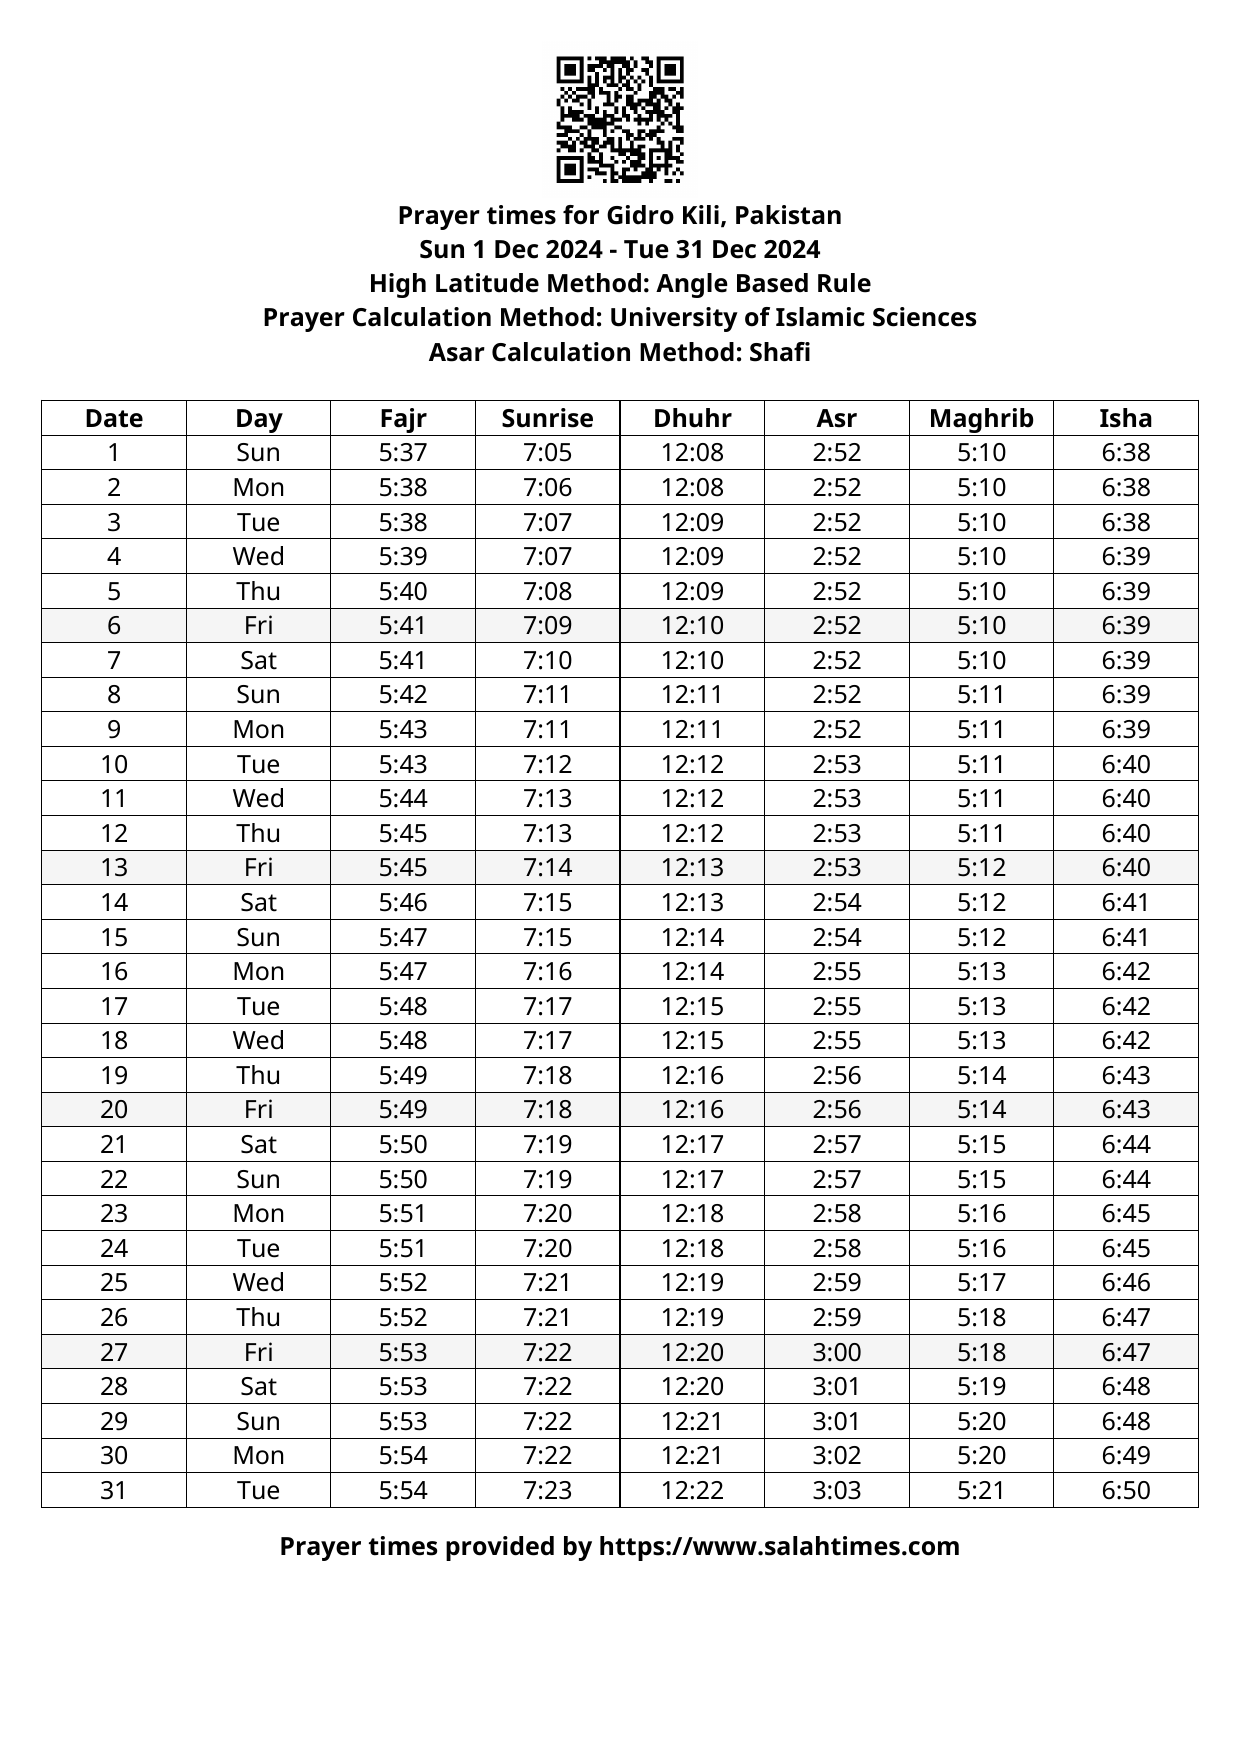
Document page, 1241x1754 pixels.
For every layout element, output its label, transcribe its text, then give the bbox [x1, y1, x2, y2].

table_cell 6:50 [1054, 1473, 1198, 1507]
table_cell 5:10 [910, 436, 1053, 469]
table_cell 5:12 [910, 851, 1053, 884]
table_cell 15 [42, 920, 186, 953]
table_cell 31 [42, 1473, 186, 1507]
table_cell 5:10 [910, 470, 1053, 504]
table_cell 5:10 [910, 539, 1053, 573]
table_cell 2:52 [765, 574, 909, 607]
table_cell 7:22 [476, 1369, 619, 1403]
table_cell 6:40 [1054, 851, 1198, 884]
table_cell 5:51 [331, 1196, 475, 1230]
table_cell 7:20 [476, 1231, 619, 1264]
table_cell 5:10 [910, 505, 1053, 538]
table_cell Thu [187, 1300, 330, 1334]
table_cell 5:11 [910, 781, 1053, 815]
table_cell 22 [42, 1162, 186, 1195]
text Asar Calculation Method: Shafi [42, 334, 1198, 368]
table_cell 6:47 [1054, 1300, 1198, 1334]
table_cell 7:13 [476, 781, 619, 815]
table_cell 12:17 [621, 1162, 764, 1195]
table_cell 6:38 [1054, 436, 1198, 469]
table_cell 12:16 [621, 1058, 764, 1092]
table_cell 5:46 [331, 885, 475, 919]
table_cell 7:17 [476, 1024, 619, 1057]
text Prayer times provided by https://www.salahtimes.com [42, 1528, 1198, 1563]
table_cell 5:10 [910, 643, 1053, 677]
table_cell 7:11 [476, 712, 619, 746]
table_cell 19 [42, 1058, 186, 1092]
table_cell 2:52 [765, 539, 909, 573]
table_cell 12:14 [621, 920, 764, 953]
table_cell 2:52 [765, 470, 909, 504]
table_cell 6:48 [1054, 1404, 1198, 1437]
table_cell 12:09 [621, 574, 764, 607]
table_cell 7:22 [476, 1335, 619, 1368]
table_cell 2:54 [765, 885, 909, 919]
text Sun 1 Dec 2024 - Tue 31 Dec 2024 [42, 232, 1198, 266]
table_cell Sat [187, 643, 330, 677]
table_cell 6:41 [1054, 885, 1198, 919]
table_cell Thu [187, 1058, 330, 1092]
table_cell 5:11 [910, 747, 1053, 780]
table_cell 12:09 [621, 539, 764, 573]
table_cell Mon [187, 954, 330, 988]
table_cell 6:40 [1054, 781, 1198, 815]
table_cell 7:07 [476, 539, 619, 573]
table_cell 3:02 [765, 1439, 909, 1472]
table_cell 5:47 [331, 954, 475, 988]
table_cell 9 [42, 712, 186, 746]
table_cell 5:50 [331, 1127, 475, 1161]
table_cell 6:41 [1054, 920, 1198, 953]
table_cell 2:53 [765, 781, 909, 815]
table_cell 4 [42, 539, 186, 573]
table_cell 24 [42, 1231, 186, 1264]
table_cell 7:20 [476, 1196, 619, 1230]
table_cell 5:14 [910, 1058, 1053, 1092]
table_cell 5:18 [910, 1300, 1053, 1334]
table_cell Mon [187, 712, 330, 746]
table_cell 5:43 [331, 747, 475, 780]
table_cell 6:42 [1054, 1024, 1198, 1057]
table_header Sunrise [476, 401, 619, 434]
table_cell Fri [187, 609, 330, 642]
table_cell 12:11 [621, 678, 764, 711]
table_cell 14 [42, 885, 186, 919]
table_cell 7:16 [476, 954, 619, 988]
table_cell 5:11 [910, 816, 1053, 849]
table_cell 20 [42, 1093, 186, 1126]
table_cell 6:40 [1054, 816, 1198, 849]
table_cell 7:06 [476, 470, 619, 504]
table_cell 5:20 [910, 1404, 1053, 1437]
table_cell 2:52 [765, 712, 909, 746]
table_cell 5 [42, 574, 186, 607]
table_cell 2:53 [765, 851, 909, 884]
table_header Day [187, 401, 330, 434]
table_cell 5:38 [331, 505, 475, 538]
table_cell 6:39 [1054, 643, 1198, 677]
table_cell 23 [42, 1196, 186, 1230]
table_cell 7 [42, 643, 186, 677]
table_cell 2:56 [765, 1058, 909, 1092]
table_cell 10 [42, 747, 186, 780]
table_cell 25 [42, 1266, 186, 1299]
table_cell 5:38 [331, 470, 475, 504]
table_cell 12:21 [621, 1439, 764, 1472]
table_cell 5:41 [331, 609, 475, 642]
table_cell 5:48 [331, 1024, 475, 1057]
table_cell 5:52 [331, 1300, 475, 1334]
table_cell 7:11 [476, 678, 619, 711]
table_cell 5:42 [331, 678, 475, 711]
table_cell Wed [187, 539, 330, 573]
table_cell 5:45 [331, 816, 475, 849]
table_cell 12:19 [621, 1266, 764, 1299]
table_cell 2:52 [765, 609, 909, 642]
table_cell 7:10 [476, 643, 619, 677]
table_cell 5:20 [910, 1439, 1053, 1472]
table_cell 12:20 [621, 1369, 764, 1403]
table_cell 18 [42, 1024, 186, 1057]
table_cell 3 [42, 505, 186, 538]
table_cell Tue [187, 505, 330, 538]
table_cell 5:16 [910, 1196, 1053, 1230]
table_cell Sat [187, 1127, 330, 1161]
table_cell 28 [42, 1369, 186, 1403]
table_cell 7:19 [476, 1162, 619, 1195]
table_cell Sat [187, 1369, 330, 1403]
table_cell 7:17 [476, 989, 619, 1022]
table_cell 6:39 [1054, 678, 1198, 711]
table_cell 6 [42, 609, 186, 642]
table_cell 12:15 [621, 989, 764, 1022]
table_cell 6:39 [1054, 574, 1198, 607]
table_cell 12:08 [621, 470, 764, 504]
table_cell Tue [187, 1473, 330, 1507]
table_cell 5:10 [910, 574, 1053, 607]
picture [542, 41, 699, 198]
table_cell 5:12 [910, 885, 1053, 919]
table_cell 2:52 [765, 678, 909, 711]
table_header Date [42, 401, 186, 434]
table_cell 5:11 [910, 712, 1053, 746]
table_cell 5:52 [331, 1266, 475, 1299]
table_cell 5:53 [331, 1404, 475, 1437]
table_cell 12:13 [621, 851, 764, 884]
table_cell 12:10 [621, 609, 764, 642]
table_cell 5:45 [331, 851, 475, 884]
table_cell 5:13 [910, 954, 1053, 988]
table_cell 5:51 [331, 1231, 475, 1264]
table_cell 2:58 [765, 1231, 909, 1264]
table_cell 12:12 [621, 816, 764, 849]
table_cell 7:05 [476, 436, 619, 469]
table_cell 6:47 [1054, 1335, 1198, 1368]
table_cell 7:15 [476, 920, 619, 953]
text Prayer Calculation Method: University of Islamic Sciences [42, 300, 1198, 334]
table_cell 2:53 [765, 816, 909, 849]
table_cell 7:22 [476, 1404, 619, 1437]
table_cell Sat [187, 885, 330, 919]
table_cell 5:40 [331, 574, 475, 607]
table_cell 6:39 [1054, 712, 1198, 746]
table_cell 6:44 [1054, 1127, 1198, 1161]
table_cell 7:13 [476, 816, 619, 849]
table_cell 12:10 [621, 643, 764, 677]
table_cell Fri [187, 1335, 330, 1368]
table_cell 12:18 [621, 1196, 764, 1230]
table_cell 5:47 [331, 920, 475, 953]
table_cell 5:10 [910, 609, 1053, 642]
table_cell Thu [187, 816, 330, 849]
table_cell 5:12 [910, 920, 1053, 953]
table_cell 2:56 [765, 1093, 909, 1126]
table_cell 5:13 [910, 989, 1053, 1022]
table_cell 5:18 [910, 1335, 1053, 1368]
table_cell 2:52 [765, 436, 909, 469]
table_cell 12:09 [621, 505, 764, 538]
table_cell 6:48 [1054, 1369, 1198, 1403]
table_cell 3:03 [765, 1473, 909, 1507]
table_cell 12:21 [621, 1404, 764, 1437]
table_cell 2:54 [765, 920, 909, 953]
table_cell 26 [42, 1300, 186, 1334]
table_header Maghrib [910, 401, 1053, 434]
table_cell 5:39 [331, 539, 475, 573]
table_cell 5:50 [331, 1162, 475, 1195]
table_cell 7:21 [476, 1266, 619, 1299]
table_cell 7:09 [476, 609, 619, 642]
text High Latitude Method: Angle Based Rule [42, 266, 1198, 300]
table_cell 3:01 [765, 1369, 909, 1403]
table_cell Mon [187, 1196, 330, 1230]
table_cell 6:42 [1054, 954, 1198, 988]
table_cell 5:49 [331, 1058, 475, 1092]
table_cell 12:08 [621, 436, 764, 469]
table_cell 27 [42, 1335, 186, 1368]
table_cell 7:07 [476, 505, 619, 538]
table_cell 6:39 [1054, 609, 1198, 642]
table_cell 5:15 [910, 1127, 1053, 1161]
table_cell 12:12 [621, 747, 764, 780]
table_cell 5:14 [910, 1093, 1053, 1126]
table_cell 12:22 [621, 1473, 764, 1507]
table_header Isha [1054, 401, 1198, 434]
table_cell 6:40 [1054, 747, 1198, 780]
table_cell 7:18 [476, 1058, 619, 1092]
table_cell Sun [187, 1404, 330, 1437]
table_header Asr [765, 401, 909, 434]
table_cell 7:21 [476, 1300, 619, 1334]
table_cell 12:15 [621, 1024, 764, 1057]
table_cell 8 [42, 678, 186, 711]
table_cell 5:41 [331, 643, 475, 677]
table_cell 2:59 [765, 1266, 909, 1299]
table_cell 2:59 [765, 1300, 909, 1334]
table_cell 5:17 [910, 1266, 1053, 1299]
table_cell Wed [187, 781, 330, 815]
table_cell 7:08 [476, 574, 619, 607]
text Prayer times for Gidro Kili, Pakistan [42, 198, 1198, 232]
table_cell 6:42 [1054, 989, 1198, 1022]
table_cell 6:38 [1054, 470, 1198, 504]
table_cell Sun [187, 678, 330, 711]
table_cell Tue [187, 1231, 330, 1264]
table_header Dhuhr [621, 401, 764, 434]
table_cell Thu [187, 574, 330, 607]
table_cell 7:23 [476, 1473, 619, 1507]
table_cell 12:16 [621, 1093, 764, 1126]
table_cell 2:55 [765, 989, 909, 1022]
table_cell 5:48 [331, 989, 475, 1022]
table_cell Tue [187, 989, 330, 1022]
table_cell Sun [187, 1162, 330, 1195]
table_cell 12:14 [621, 954, 764, 988]
table_cell 12:17 [621, 1127, 764, 1161]
table_cell 6:43 [1054, 1093, 1198, 1126]
table_cell 7:22 [476, 1439, 619, 1472]
table_cell 12:12 [621, 781, 764, 815]
table_cell 5:21 [910, 1473, 1053, 1507]
table_cell 2:52 [765, 505, 909, 538]
table_cell 7:18 [476, 1093, 619, 1126]
table_cell 2:52 [765, 643, 909, 677]
table_cell 5:44 [331, 781, 475, 815]
table_cell 2 [42, 470, 186, 504]
table_cell 16 [42, 954, 186, 988]
table_cell Mon [187, 470, 330, 504]
table_cell Tue [187, 747, 330, 780]
table_cell 1 [42, 436, 186, 469]
table_cell 5:13 [910, 1024, 1053, 1057]
table_cell 5:43 [331, 712, 475, 746]
table_cell 6:39 [1054, 539, 1198, 573]
table_cell 21 [42, 1127, 186, 1161]
table_cell 17 [42, 989, 186, 1022]
table_cell 7:14 [476, 851, 619, 884]
table_cell 29 [42, 1404, 186, 1437]
table_cell 12:13 [621, 885, 764, 919]
table_header Fajr [331, 401, 475, 434]
table_cell 6:45 [1054, 1196, 1198, 1230]
table_cell 12:18 [621, 1231, 764, 1264]
table_cell 6:44 [1054, 1162, 1198, 1195]
table_cell 5:19 [910, 1369, 1053, 1403]
table_cell 5:54 [331, 1439, 475, 1472]
table_cell 6:49 [1054, 1439, 1198, 1472]
table_cell 5:15 [910, 1162, 1053, 1195]
table_cell Wed [187, 1266, 330, 1299]
table_cell 3:00 [765, 1335, 909, 1368]
table_cell 7:15 [476, 885, 619, 919]
table_cell 2:57 [765, 1162, 909, 1195]
table_cell 2:53 [765, 747, 909, 780]
table_cell 13 [42, 851, 186, 884]
table_cell 5:49 [331, 1093, 475, 1126]
table_cell 5:53 [331, 1335, 475, 1368]
table_cell Mon [187, 1439, 330, 1472]
table_cell Fri [187, 1093, 330, 1126]
table_cell 30 [42, 1439, 186, 1472]
table_cell 7:12 [476, 747, 619, 780]
table_cell Sun [187, 920, 330, 953]
table_cell 12 [42, 816, 186, 849]
table_cell 3:01 [765, 1404, 909, 1437]
table_cell 6:45 [1054, 1231, 1198, 1264]
table_cell 6:46 [1054, 1266, 1198, 1299]
table_cell 7:19 [476, 1127, 619, 1161]
table_cell Fri [187, 851, 330, 884]
table_cell 12:11 [621, 712, 764, 746]
table_cell 2:55 [765, 1024, 909, 1057]
table_cell 6:43 [1054, 1058, 1198, 1092]
table_cell 12:20 [621, 1335, 764, 1368]
table_cell 12:19 [621, 1300, 764, 1334]
table_cell 2:57 [765, 1127, 909, 1161]
table_cell Wed [187, 1024, 330, 1057]
table_cell 6:38 [1054, 505, 1198, 538]
table_cell 5:37 [331, 436, 475, 469]
table_cell Sun [187, 436, 330, 469]
table_cell 5:54 [331, 1473, 475, 1507]
table_cell 5:16 [910, 1231, 1053, 1264]
table_cell 2:55 [765, 954, 909, 988]
table_cell 5:53 [331, 1369, 475, 1403]
table_cell 2:58 [765, 1196, 909, 1230]
table_cell 5:11 [910, 678, 1053, 711]
table_cell 11 [42, 781, 186, 815]
